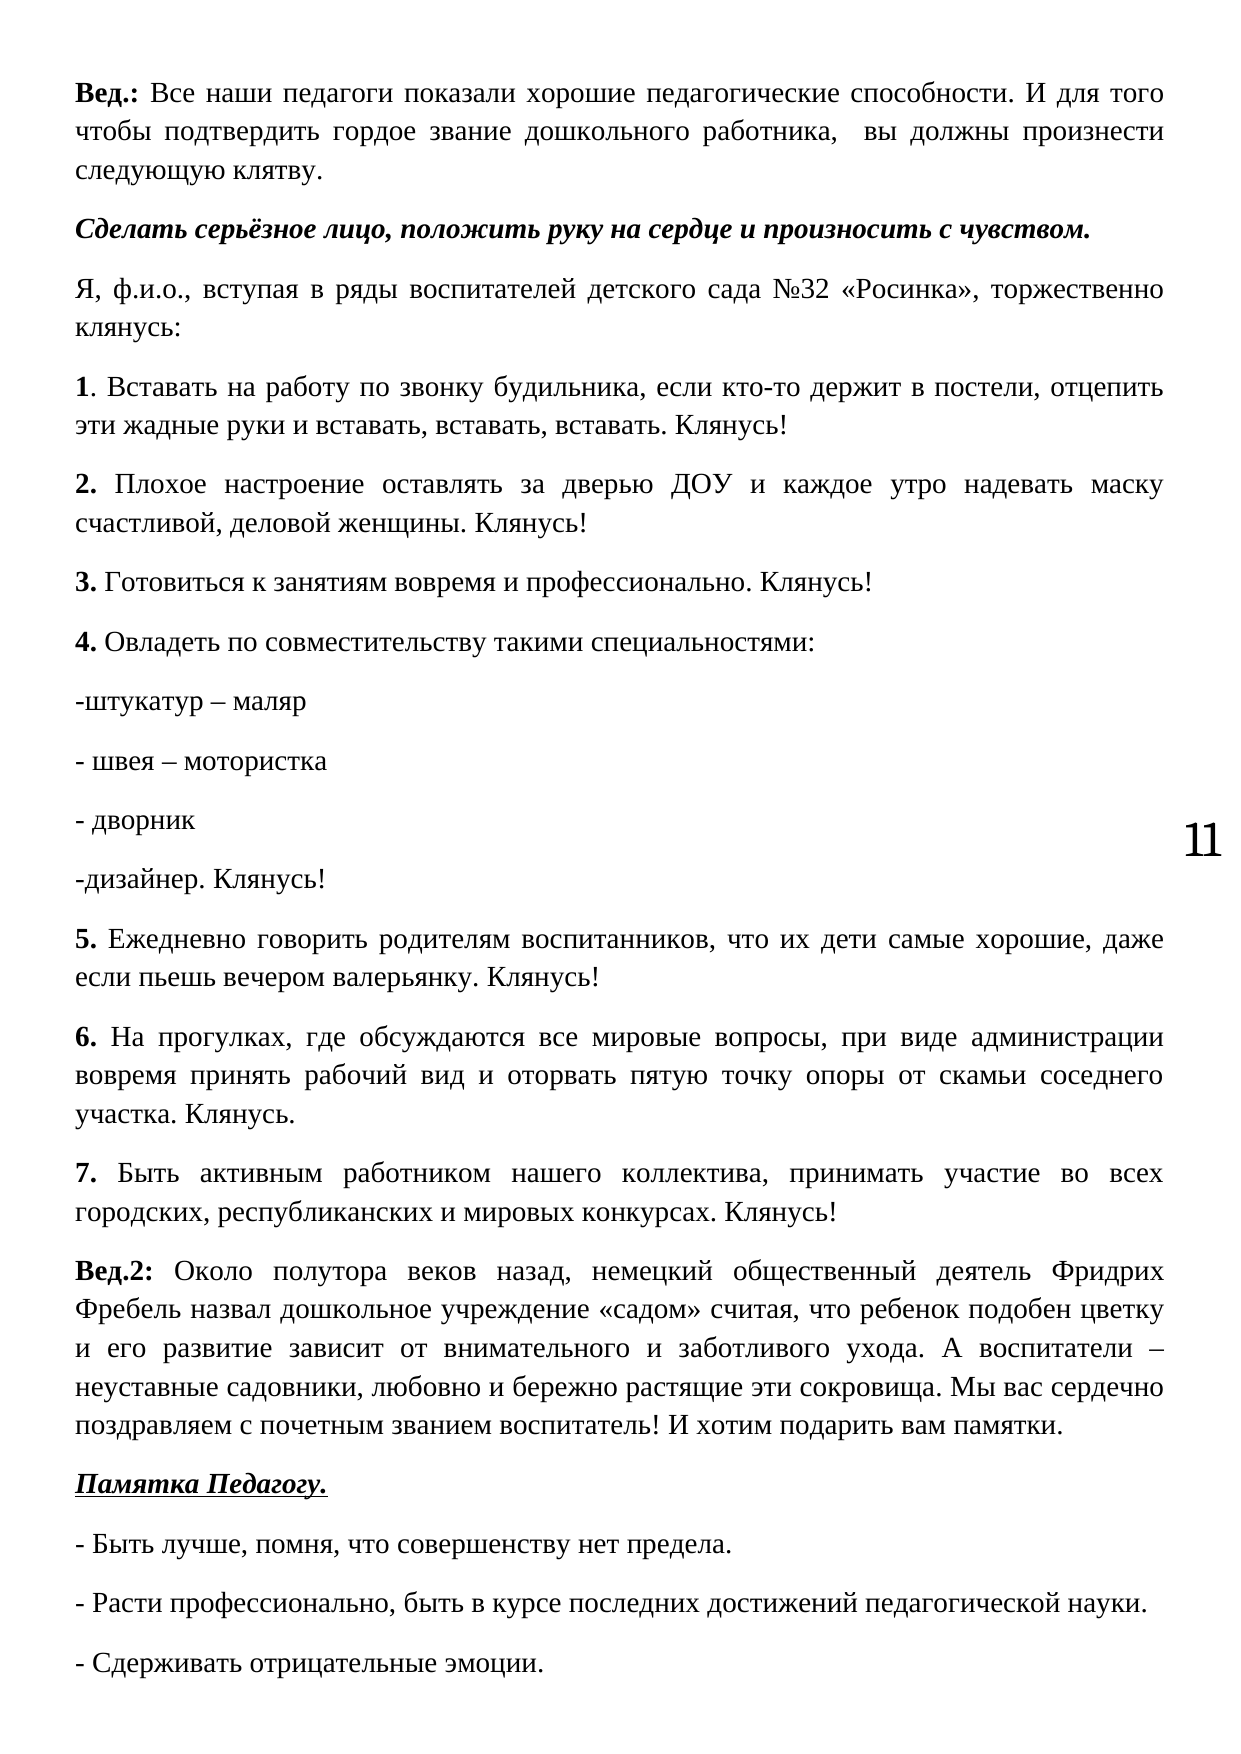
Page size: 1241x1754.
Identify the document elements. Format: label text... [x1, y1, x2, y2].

text -штукатур – маляр [75, 683, 1165, 717]
text - Расти профессионально, быть в курсе последних достижений педагогической науки. [75, 1585, 1165, 1619]
text 3. Готовиться к занятиям вовремя и профессионально. Клянусь! [75, 564, 1165, 598]
text - дворник [75, 802, 1165, 836]
text 2. Плохое настроение оставлять за дверью ДОУ и каждое утро надевать маску счастливой, деловой женщины. Клянусь! [75, 467, 1165, 539]
text Я, ф.и.о., вступая в ряды воспитателей детского сада №32 «Росинка», торжественно клянусь: [75, 271, 1165, 343]
text Вед.2: Около полутора веков назад, немецкий общественный деятель Фридрих Фребель назвал дошкольное учреждение «садом» считая, что ребенок подобен цветку и его развитие зависит от внимательного и заботливого ухода. А воспитатели – неуставные садовники, любовно и бережно растящие эти сокровища. Мы вас сердечно поздравляем с почетным званием воспитатель! И хотим подарить вам памятки. [75, 1253, 1165, 1441]
text - Сдерживать отрицательные эмоции. [75, 1645, 1165, 1678]
text 1. Вставать на работу по звонку будильника, если кто-то держит в постели, отцепить эти жадные руки и вставать, вставать, вставать. Клянусь! [75, 369, 1165, 441]
text - швея – мотористка [75, 743, 1165, 776]
text - Быть лучше, помня, что совершенству нет предела. [75, 1526, 1165, 1559]
text Вед.: Все наши педагоги показали хорошие педагогические способности. И для того чтобы подтвердить гордое звание дошкольного работника, вы должны произнести следующую клятву. [75, 75, 1165, 186]
text -дизайнер. Клянусь! [75, 861, 1165, 895]
text 4. Овладеть по совместительству такими специальностями: [75, 624, 1165, 657]
text 5. Ежедневно говорить родителям воспитанников, что их дети самые хорошие, даже если пьешь вечером валерьянку. Клянусь! [75, 921, 1165, 993]
text 6. На прогулках, где обсуждаются все мировые вопросы, при виде администрации вовремя принять рабочий вид и оторвать пятую точку опоры от скамьи соседнего участка. Клянусь. [75, 1019, 1165, 1129]
text Сделать серьёзное лицо, положить руку на сердце и произносить с чувством. [75, 211, 1165, 245]
text 7. Быть активным работником нашего коллектива, принимать участие во всех городских, республиканских и мировых конкурсах. Клянусь! [75, 1155, 1165, 1227]
text Памятка Педагогу. [75, 1467, 1165, 1500]
